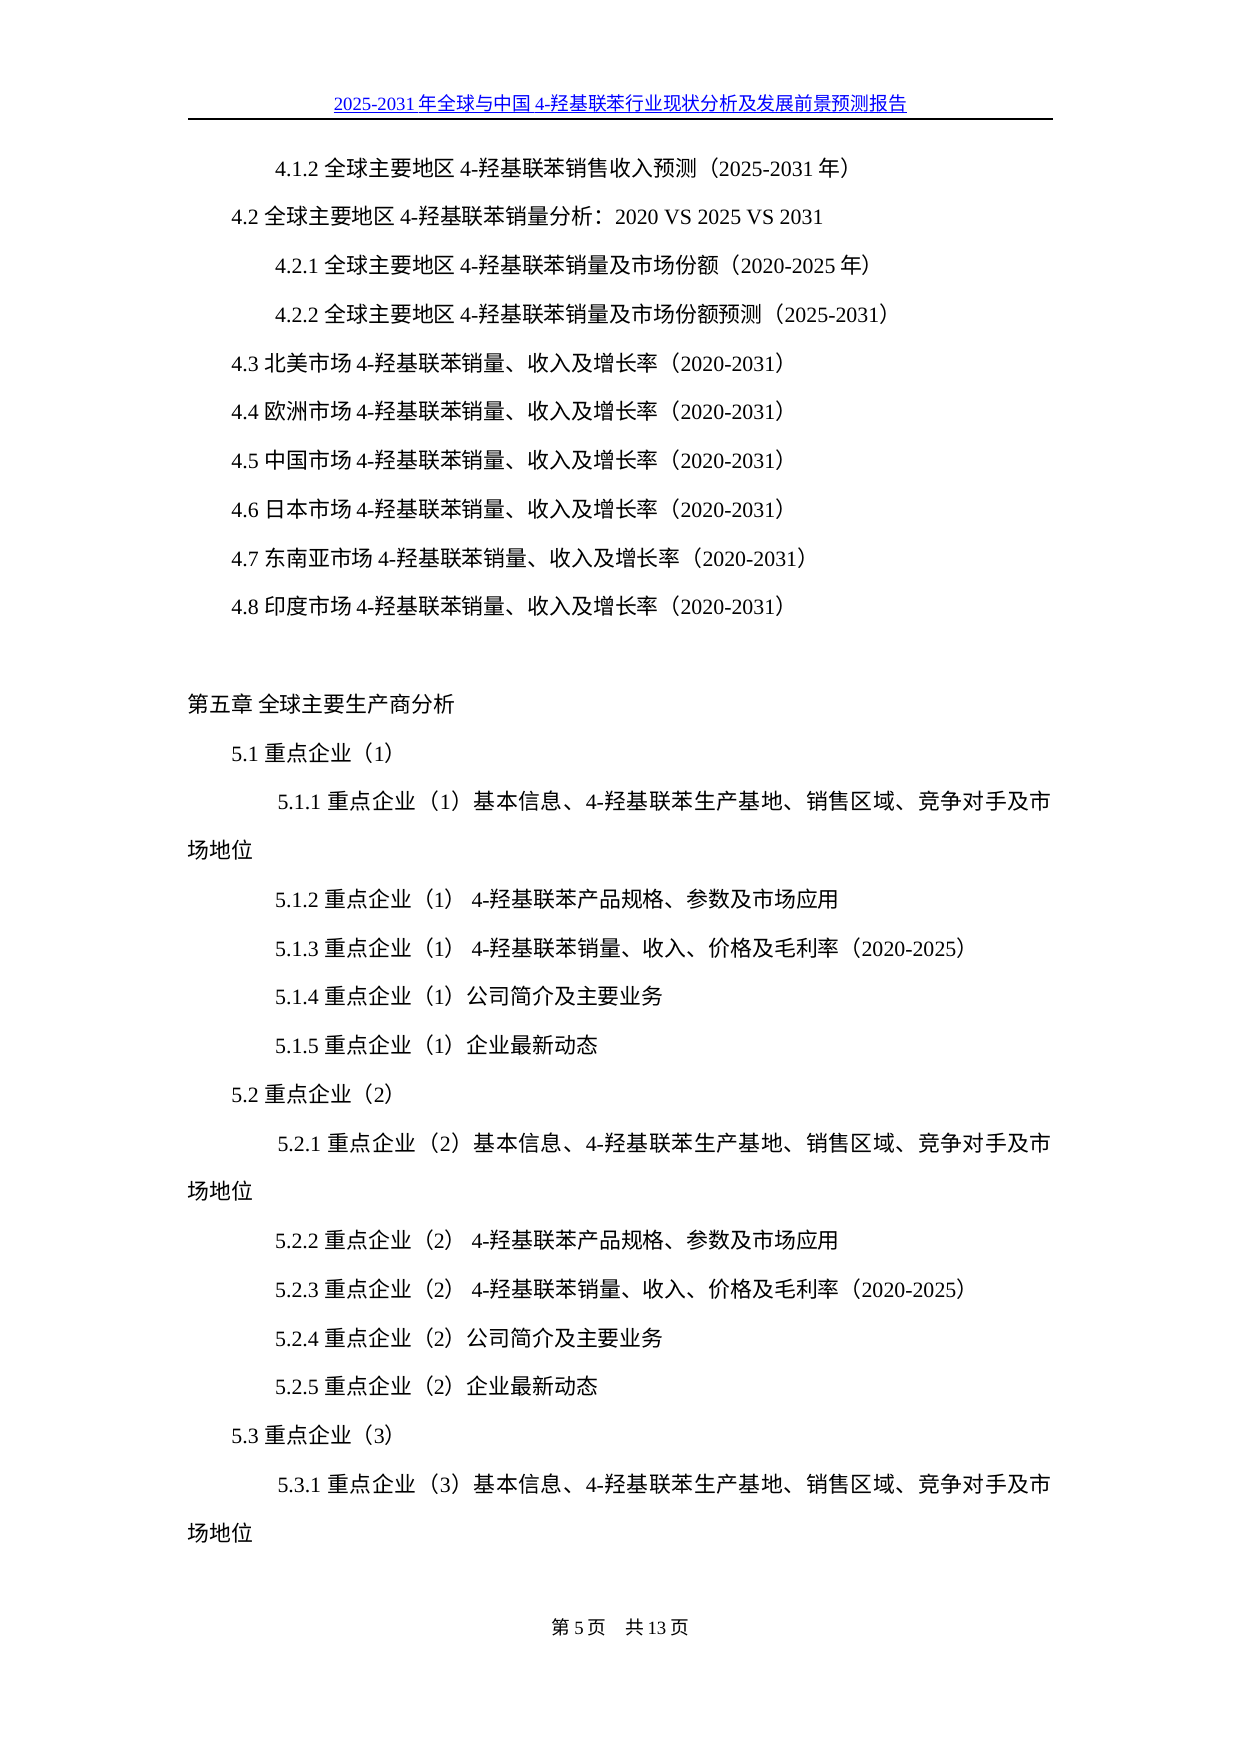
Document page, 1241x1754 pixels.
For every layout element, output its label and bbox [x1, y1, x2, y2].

text [187, 150, 1053, 1548]
